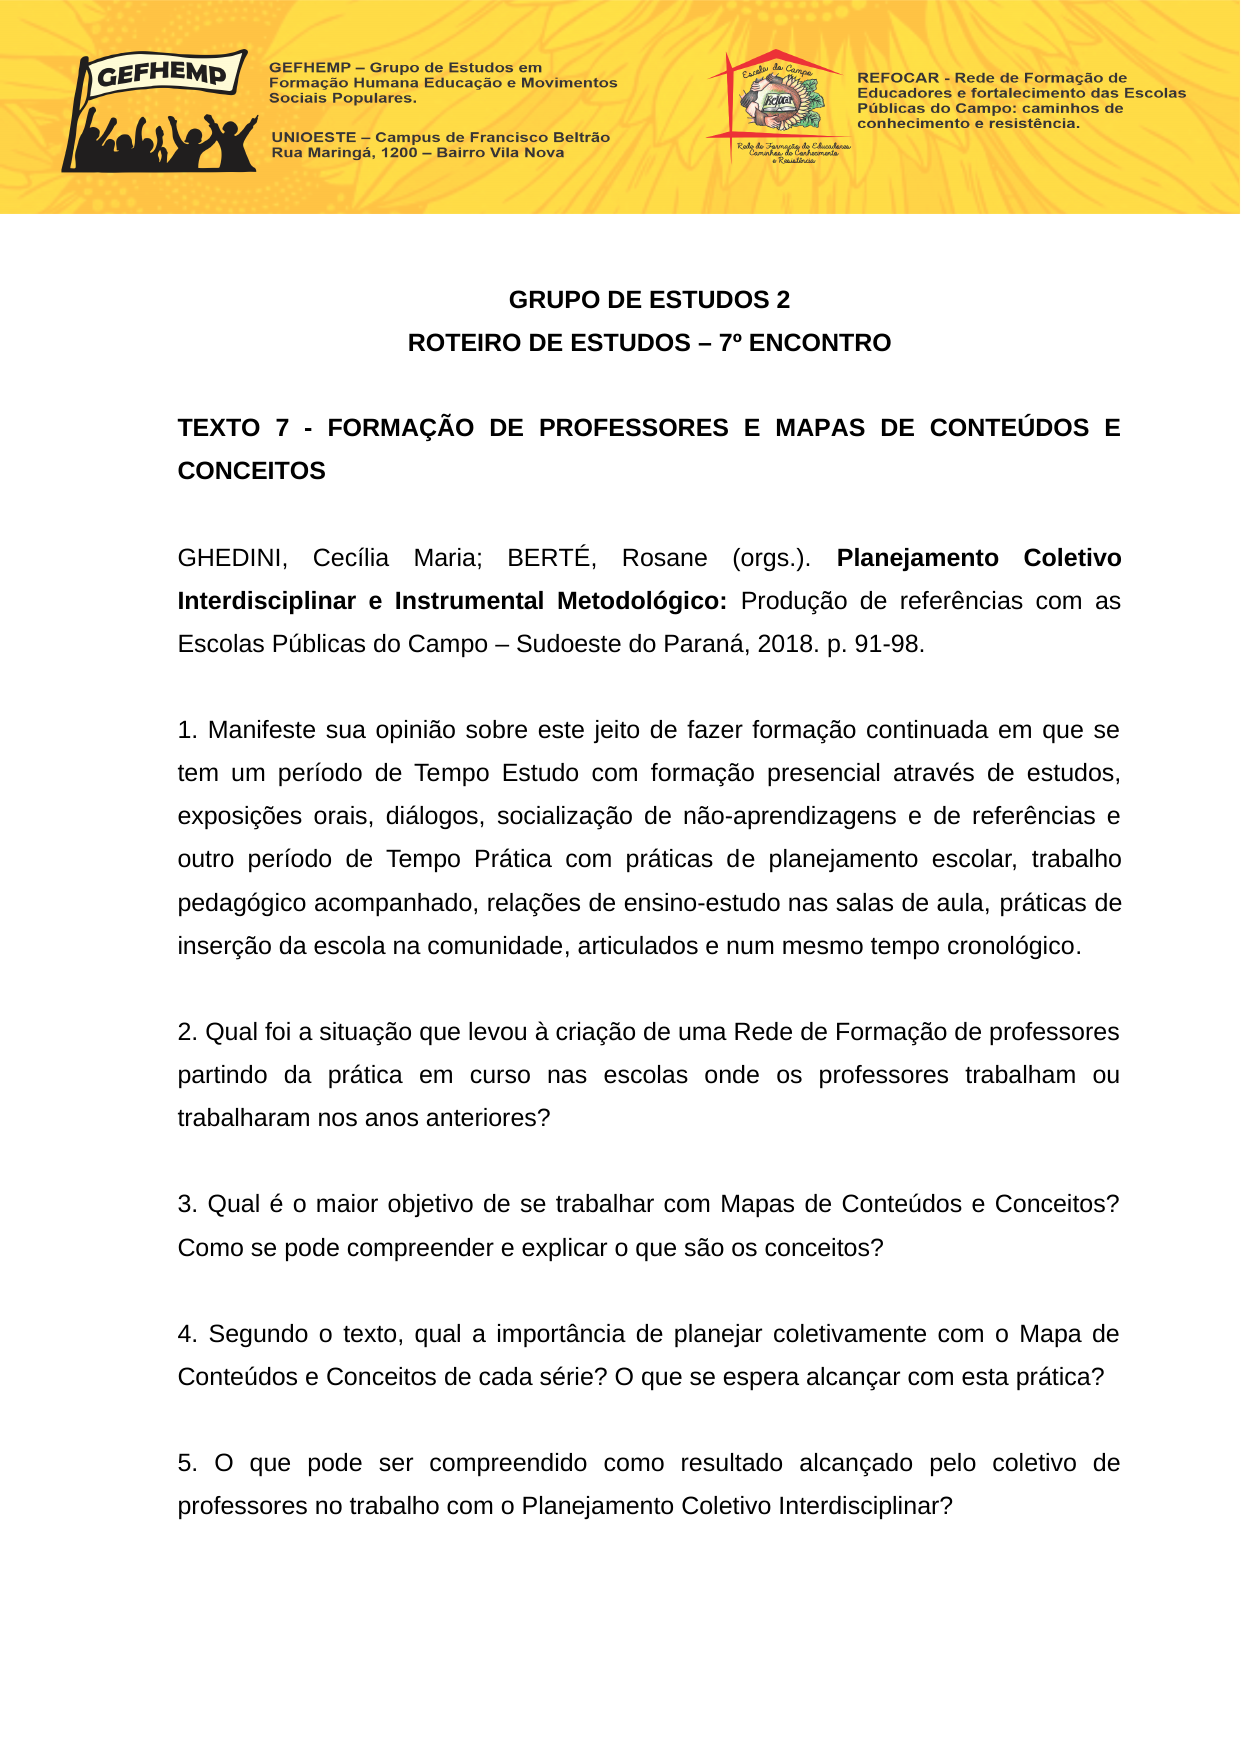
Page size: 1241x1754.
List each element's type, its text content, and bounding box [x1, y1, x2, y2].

text TEXTO 7 - FORMAÇÃO DE PROFESSORES E MAPAS DE CONTEÚDOS E CONCEITOS [177, 413, 1122, 485]
text 3. Qual é o maior objetivo de se trabalhar com Mapas de Conteúdos e Conceitos? Como se pode compreender e explicar o que são os conceitos? [177, 1189, 1122, 1261]
text 1. Manifeste sua opinião sobre este jeito de fazer formação continuada em que se tem um período de Tempo Estudo com formação presencial através de estudos, exposições orais, diálogos, socialização de não-aprendizagens e de referências e outro período de Tempo Prática com práticas de planejamento escolar, trabalho pedagógico acompanhado, relações de ensino-estudo nas salas de aula, práticas de inserção da escola na comunidade, articulados e num mesmo tempo cronológico. [177, 715, 1122, 959]
text GRUPO DE ESTUDOS 2 [177, 285, 1122, 314]
text ROTEIRO DE ESTUDOS – 7º ENCONTRO [177, 328, 1122, 357]
text 5. O que pode ser compreendido como resultado alcançado pelo coletivo de professores no trabalho com o Planejamento Coletivo Interdisciplinar? [177, 1448, 1122, 1520]
text 4. Segundo o texto, qual a importância de planejar coletivamente com o Mapa de Conteúdos e Conceitos de cada série? O que se espera alcançar com esta prática? [177, 1319, 1122, 1391]
picture [0, 0, 1241, 214]
text GHEDINI, Cecília Maria; BERTÉ, Rosane (orgs.). Planejamento Coletivo Interdisciplinar e Instrumental Metodológico: Produção de referências com as Escolas Públicas do Campo – Sudoeste do Paraná, 2018. p. 91-98. [177, 542, 1122, 657]
text 2. Qual foi a situação que levou à criação de uma Rede de Formação de professores partindo da prática em curso nas escolas onde os professores trabalham ou trabalharam nos anos anteriores? [177, 1017, 1122, 1132]
